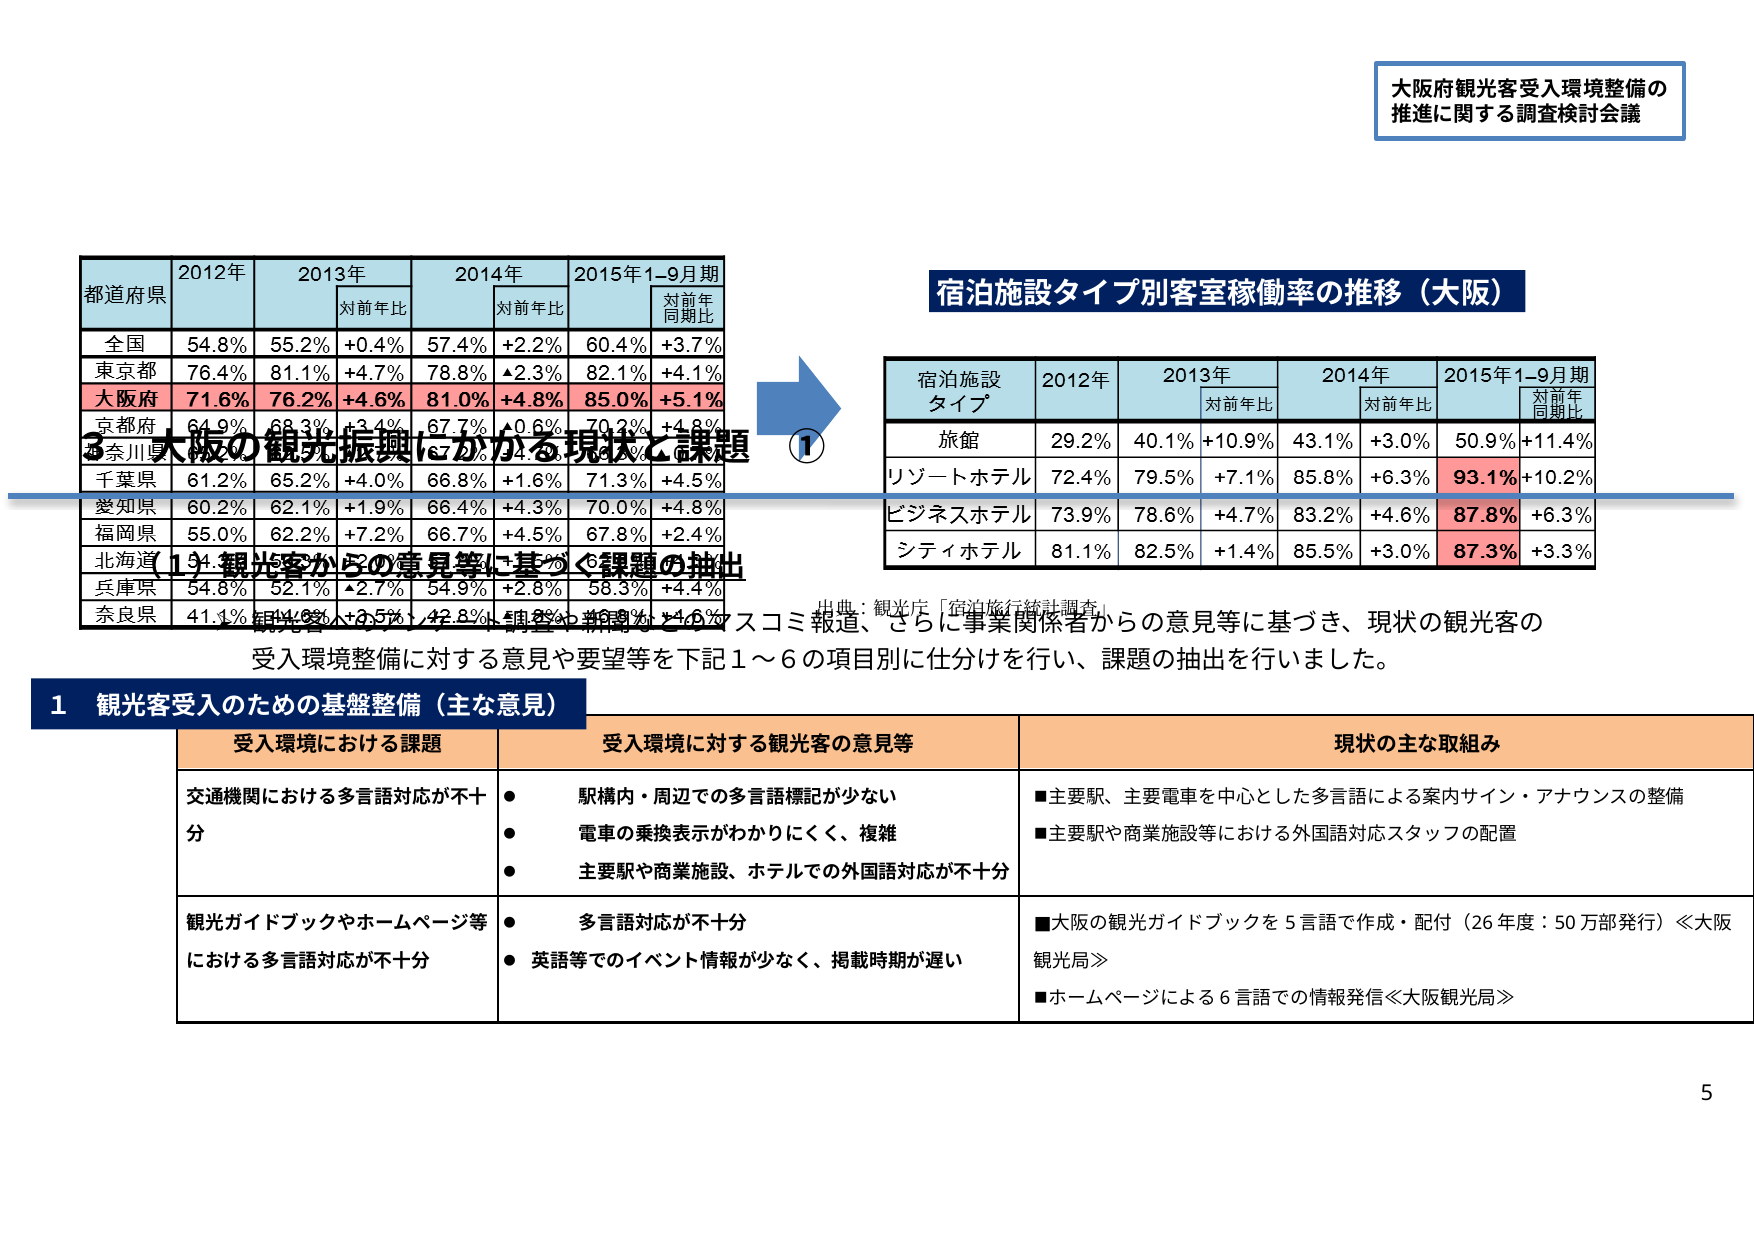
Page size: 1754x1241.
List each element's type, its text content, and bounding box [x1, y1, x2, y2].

picture [79, 499, 725, 638]
picture [79, 253, 725, 493]
table_header 受入環境に対する観光客の意見等 [499, 716, 1018, 768]
table_cell 主要駅、主要電車を中心とした多言語による案内サイン・アナウンスの整備 主要駅や商業施設等における外国語対応スタッフの配置 [1020, 771, 1753, 895]
list 観光客へのアンケート調査や新聞などのマスコミ報道、さらに事業関係者からの意見等に基づき、現状の観光客の受入環境整備に対する意見や要望等を下記１～６の項目別に仕分けを行い、課題の抽出を行いました。 [214, 601, 1547, 676]
picture [883, 499, 1596, 573]
table_cell ■大阪の観光ガイドブックを5言語で作成・配付（26年度：50万部発行）≪大阪観光局≫ ホームページによる6言語での情報発信≪大阪観光局≫ [1020, 897, 1753, 1021]
table_cell 交通機関における多言語対応が不十分 [178, 771, 497, 895]
table_cell 観光ガイドブックやホームページ等における多言語対応が不十分 [178, 897, 497, 1021]
table_cell 多言語対応が不十分 英語等でのイベント情報が少なく、掲載時期が遅い [499, 897, 1018, 1021]
table_cell 駅構内・周辺での多言語標記が少ない 電車の乗換表示がわかりにくく、複雑 主要駅や商業施設、ホテルでの外国語対応が不十分 [499, 771, 1018, 895]
picture [883, 355, 1596, 493]
table_header 現状の主な取組み [1020, 716, 1753, 768]
table_header 受入環境における課題 [178, 730, 497, 768]
text （１）観光客からの意見等に基づく課題の抽出 [725, 526, 1547, 601]
